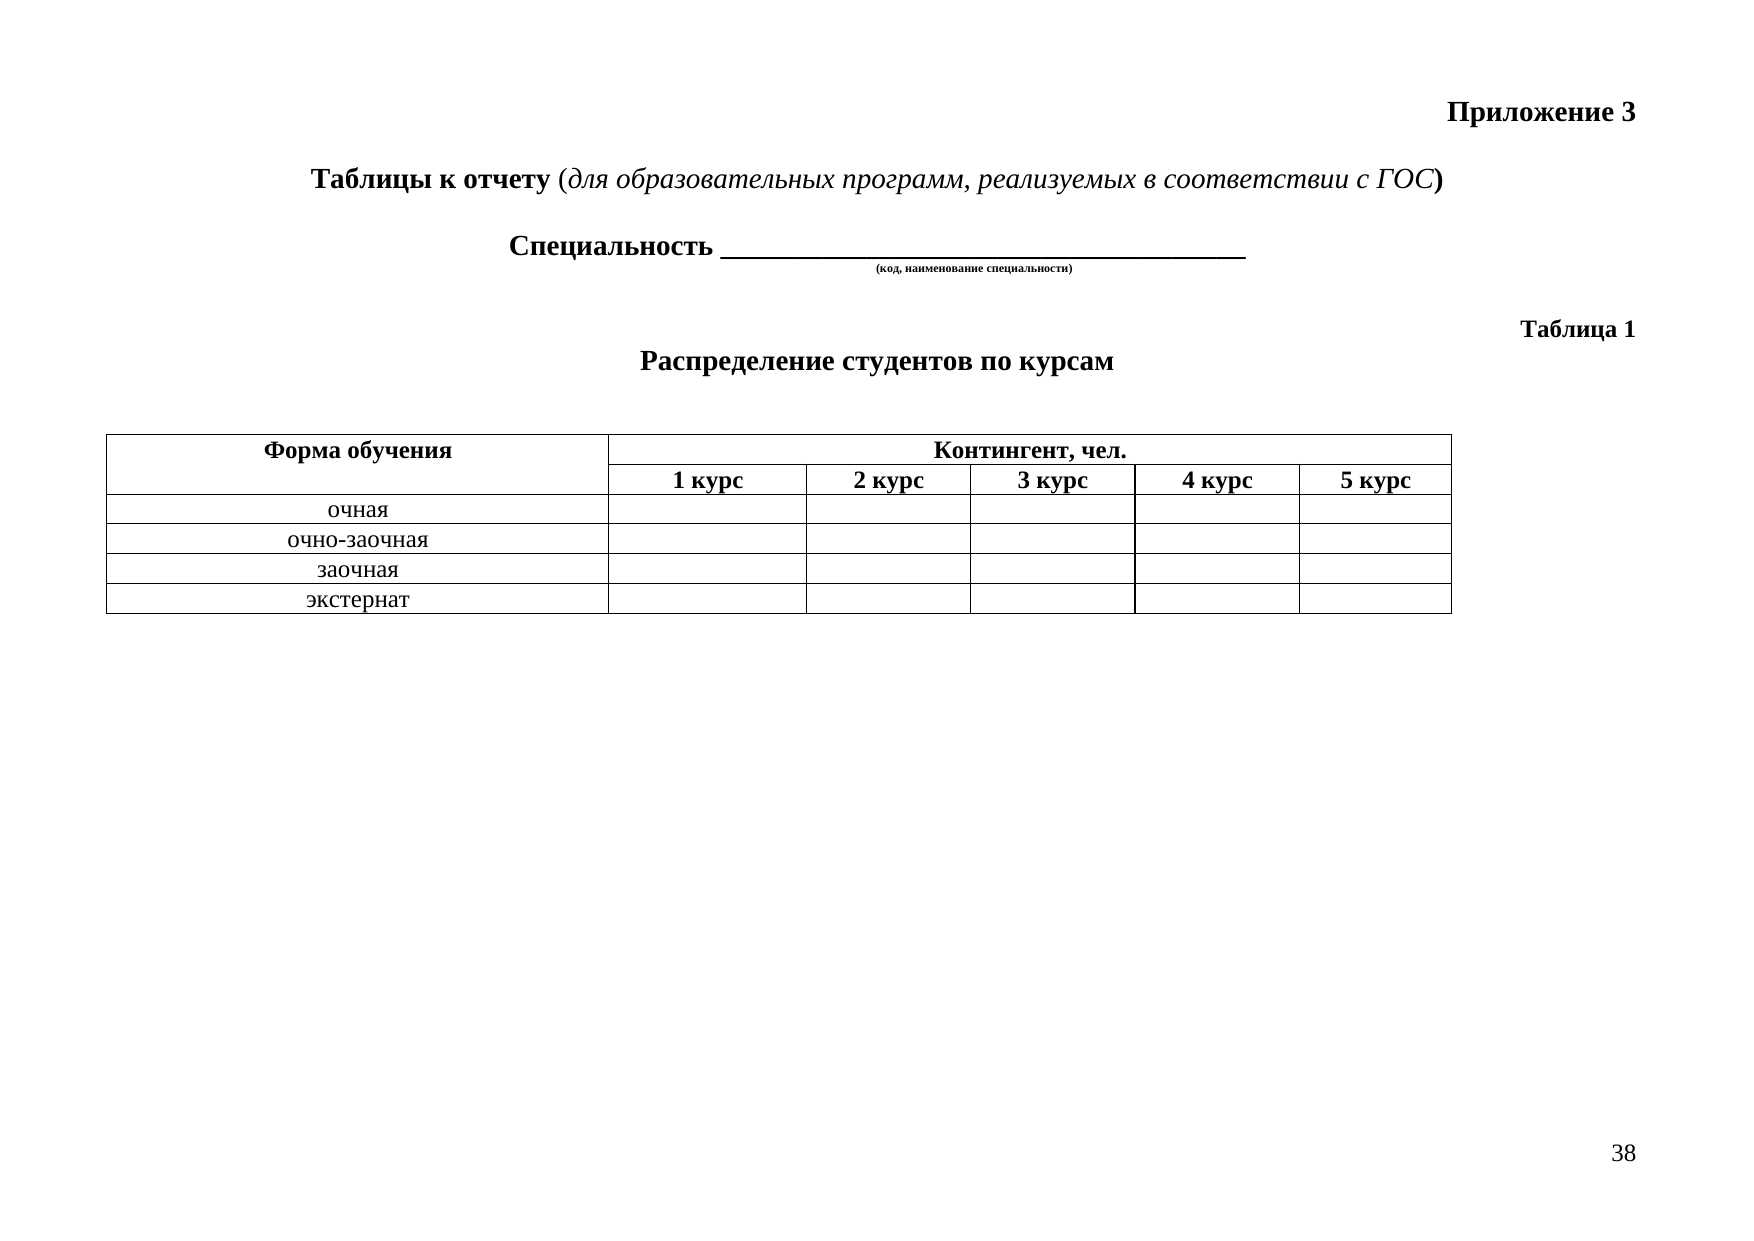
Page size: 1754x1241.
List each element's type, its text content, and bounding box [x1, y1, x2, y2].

table_cell [807, 554, 970, 583]
table_header Контингент, чел. [609, 435, 1451, 464]
table_cell 2 курс [807, 465, 970, 493]
table_cell [609, 584, 806, 613]
table_cell [971, 524, 1134, 553]
table_cell [1136, 554, 1299, 583]
table_cell [1136, 524, 1299, 553]
table_cell [1136, 495, 1299, 523]
table_cell 5 курс [1300, 465, 1451, 493]
table_cell [971, 495, 1134, 523]
table_cell [807, 495, 970, 523]
table_header Форма обучения [107, 435, 608, 493]
table_cell очная [107, 495, 608, 523]
table_cell [807, 524, 970, 553]
text Приложение 3 [118, 94, 1636, 127]
table_cell [971, 554, 1134, 583]
table_cell [1300, 495, 1451, 523]
table_cell [971, 584, 1134, 613]
text Таблица 1 [118, 314, 1636, 343]
table_cell 4 курс [1136, 465, 1299, 493]
table_cell [609, 554, 806, 583]
text Таблицы к отчету (для образовательных программ, реализуемых в соответствии с ГОС) [118, 161, 1636, 194]
table_cell [807, 584, 970, 613]
table_cell [1300, 524, 1451, 553]
table_cell заочная [107, 554, 608, 583]
table_cell [1300, 584, 1451, 613]
text Распределение студентов по курсам [118, 343, 1636, 376]
table_cell [609, 524, 806, 553]
text Специальность ____________________________________ [118, 228, 1636, 261]
table_cell [1136, 584, 1299, 613]
table_cell 1 курс [609, 465, 806, 493]
table_cell очно-заочная [107, 524, 608, 553]
table_cell экстернат [107, 584, 608, 613]
table_cell [609, 495, 806, 523]
table_cell [1300, 554, 1451, 583]
table_cell 3 курс [971, 465, 1134, 493]
text (код, наименование специальности) [118, 261, 1636, 285]
